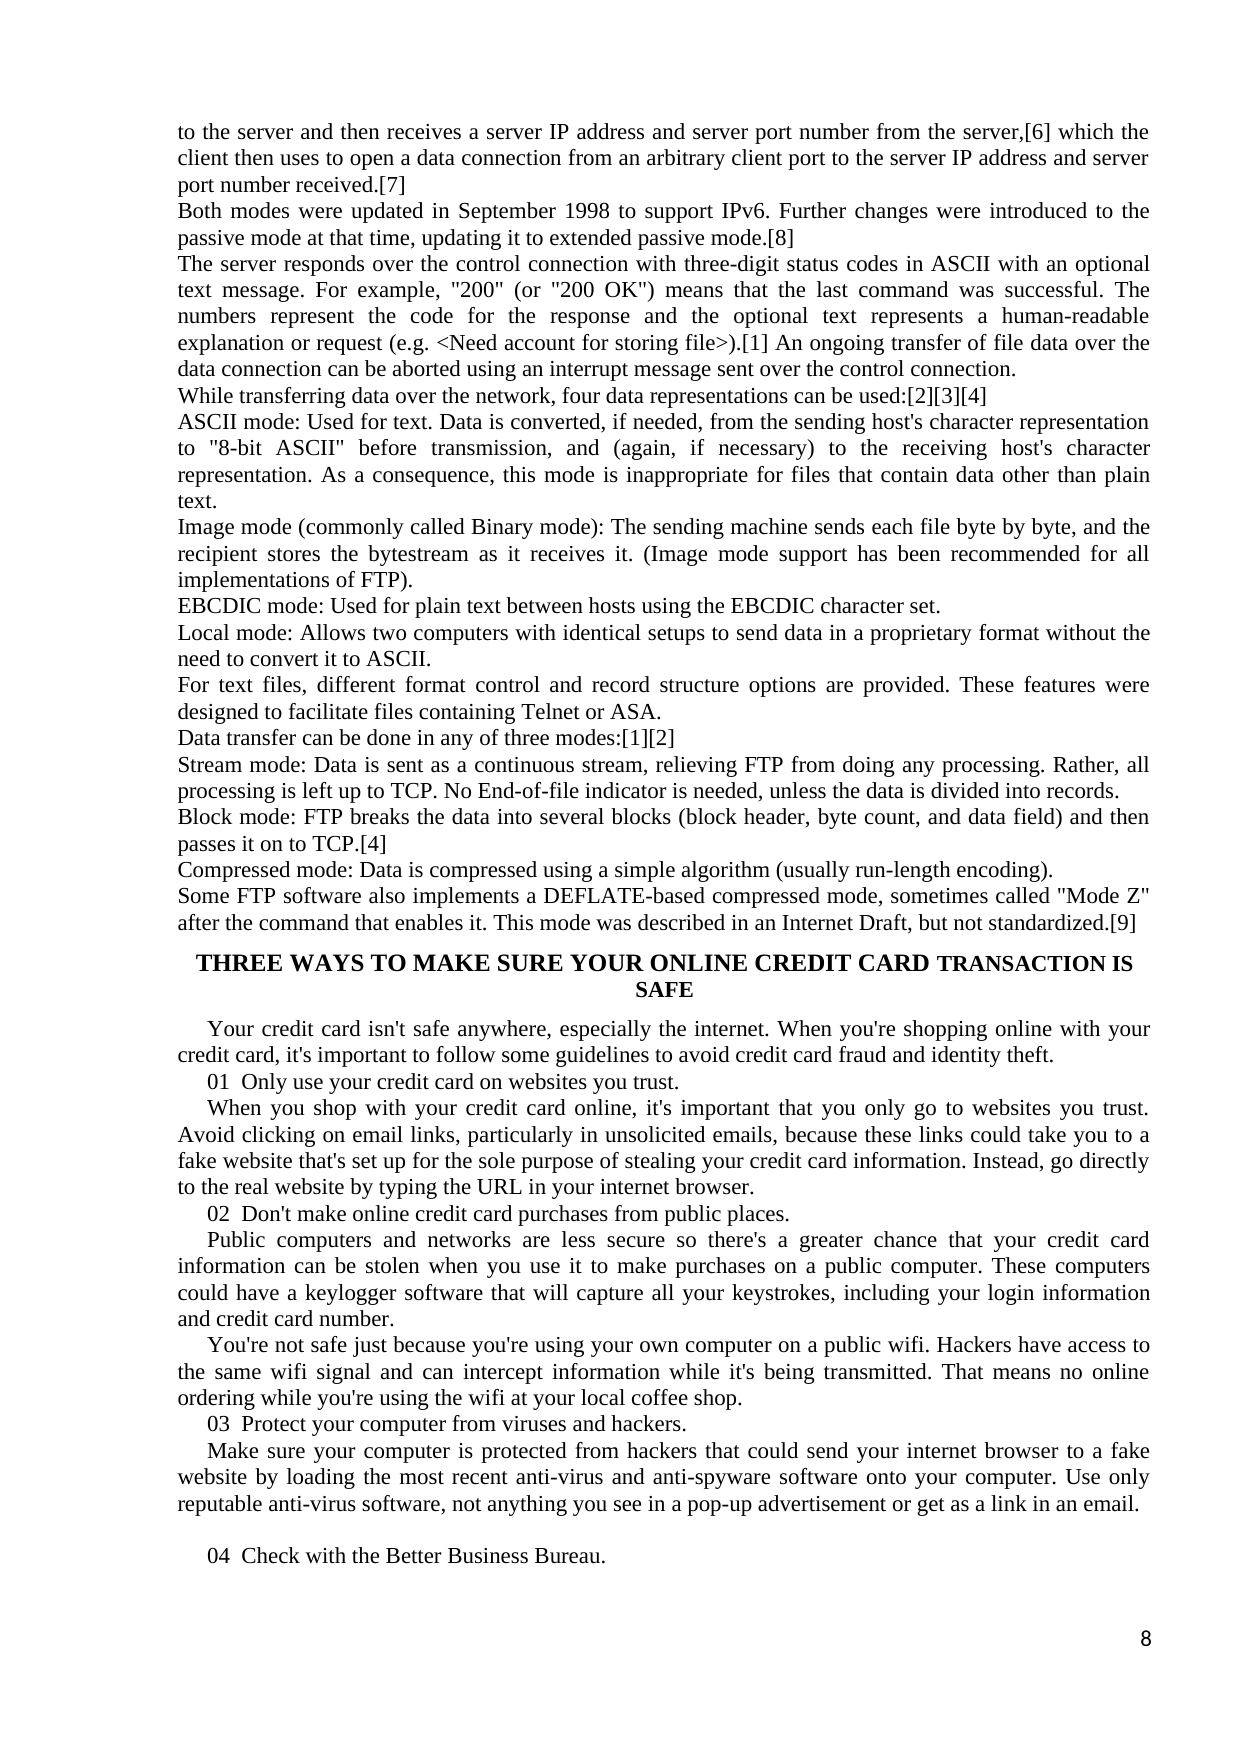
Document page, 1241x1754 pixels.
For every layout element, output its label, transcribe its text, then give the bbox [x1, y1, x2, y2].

text 02 Don't make online credit card purchases from public places. [177, 1200, 1152, 1226]
text You're not safe just because you're using your own computer on a public wifi. Hackers have access to the same wifi signal and can intercept information while it's being transmitted. That means no online ordering while you're using the wifi at your local coffee shop. [177, 1331, 1152, 1411]
text The server responds over the control connection with three-digit status codes in ASCII with an optional text message. For example, "200" (or "200 OK") means that the last command was successful. The numbers represent the code for the response and the optional text represents a human-readable explanation or request (e.g. <Need account for storing file>).[1] An ongoing transfer of file data over the data connection can be aborted using an interrupt message sent over the control connection. [177, 250, 1152, 382]
text When you shop with your credit card online, it's important that you only go to websites you trust. Avoid clicking on email links, particularly in unsolicited emails, because these links could take you to a fake website that's set up for the sole purpose of stealing your credit card information. Instead, go directly to the real website by typing the URL in your internet browser. [177, 1094, 1152, 1200]
text Image mode (commonly called Binary mode): The sending machine sends each file byte by byte, and the recipient stores the bytestream as it receives it. (Image mode support has been recommended for all implementations of FTP). [177, 513, 1152, 592]
text 01 Only use your credit card on websites you trust. [177, 1068, 1152, 1094]
text Your credit card isn't safe anywhere, especially the internet. When you're shopping online with your credit card, it's important to follow some guidelines to avoid credit card fraud and identity theft. [177, 1015, 1152, 1068]
text While transferring data over the network, four data representations can be used:[2][3][4] [177, 382, 1152, 408]
text 03 Protect your computer from viruses and hackers. [177, 1411, 1152, 1437]
text Public computers and networks are less secure so there's a greater chance that your credit card information can be stolen when you use it to make purchases on a public computer. These computers could have a keylogger software that will capture all your keystrokes, including your login information and credit card number. [177, 1226, 1152, 1331]
text THREE WAYS TO MAKE SURE YOUR ONLINE CREDIT CARD TRANSACTION IS SAFE [177, 948, 1152, 1003]
text Compressed mode: Data is compressed using a simple algorithm (usually run-length encoding). [177, 856, 1152, 882]
text Make sure your computer is protected from hackers that could send your internet browser to a fake website by loading the most recent anti-virus and anti-spyware software onto your computer. Use only reputable anti-virus software, not anything you see in a pop-up advertisement or get as a link in an email. [177, 1437, 1152, 1516]
text Local mode: Allows two computers with identical setups to send data in a proprietary format without the need to convert it to ASCII. [177, 619, 1152, 672]
text Some FTP software also implements a DEFLATE-based compressed mode, sometimes called "Mode Z" after the command that enables it. This mode was described in an Internet Draft, but not standardized.[9] [177, 882, 1152, 935]
text For text files, different format control and record structure options are provided. These features were designed to facilitate files containing Telnet or ASA. [177, 672, 1152, 724]
text Block mode: FTP breaks the data into several blocks (block header, byte count, and data field) and then passes it on to TCP.[4] [177, 803, 1152, 856]
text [177, 118, 1152, 197]
text ASCII mode: Used for text. Data is converted, if needed, from the sending host's character representation to "8-bit ASCII" before transmission, and (again, if necessary) to the receiving host's character representation. As a consequence, this mode is inappropriate for files that contain data other than plain text. [177, 408, 1152, 513]
text Stream mode: Data is sent as a continuous stream, relieving FTP from doing any processing. Rather, all processing is left up to TCP. No End-of-file indicator is needed, unless the data is divided into records. [177, 751, 1152, 803]
text EBCDIC mode: Used for plain text between hosts using the EBCDIC character set. [177, 592, 1152, 619]
text Data transfer can be done in any of three modes:[1][2] [177, 724, 1152, 751]
text Both modes were updated in September 1998 to support IPv6. Further changes were introduced to the passive mode at that time, updating it to extended passive mode.[8] [177, 197, 1152, 250]
text 04 Check with the Better Business Bureau. [177, 1542, 1152, 1569]
